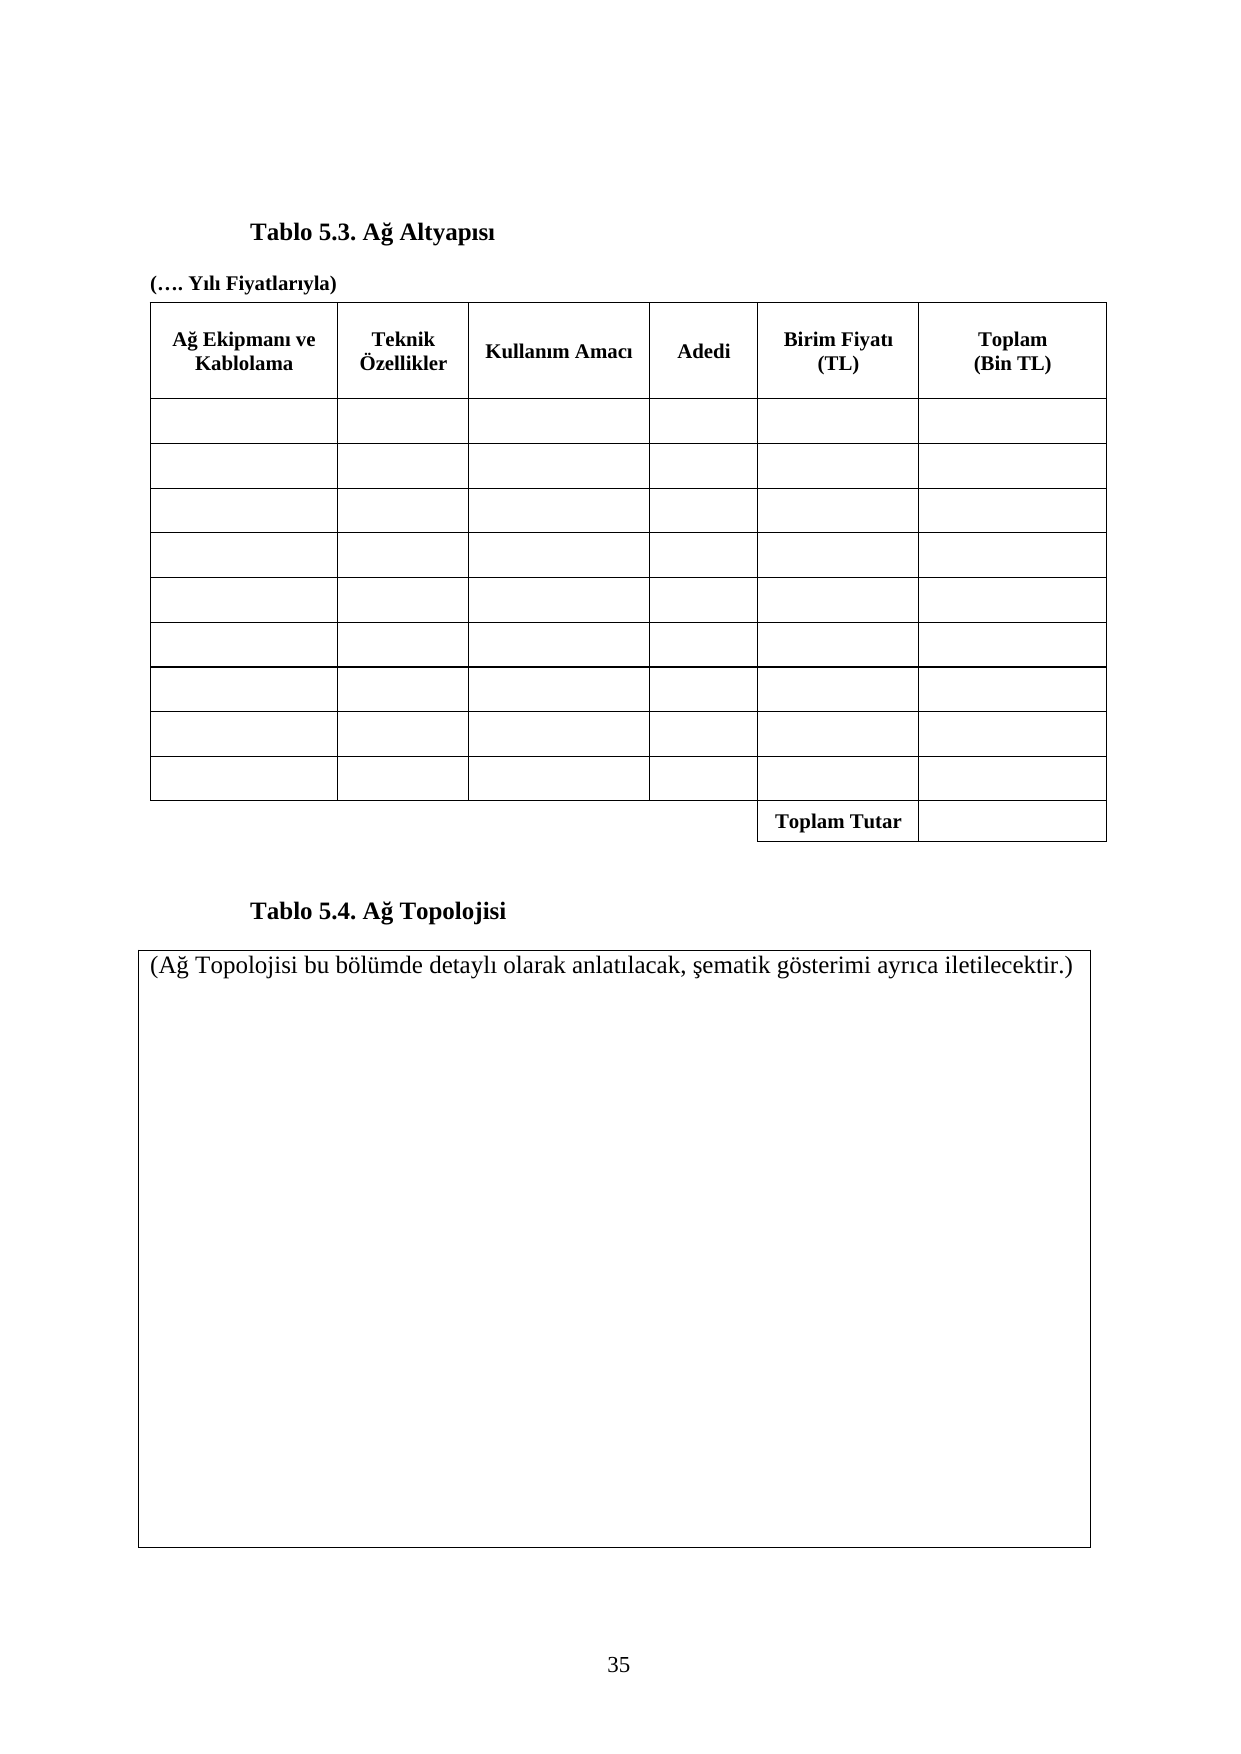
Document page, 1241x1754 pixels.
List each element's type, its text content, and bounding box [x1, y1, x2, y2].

table_cell [919, 444, 1106, 488]
table_cell [758, 668, 918, 711]
table_cell [338, 757, 468, 800]
table_cell [338, 668, 468, 711]
table_cell [758, 444, 918, 488]
table_cell [338, 444, 468, 488]
table_cell [758, 623, 918, 666]
text (…. Yılı Fiyatlarıyla) [150, 271, 1099, 295]
table_cell [919, 801, 1106, 841]
table_cell [469, 757, 649, 800]
table_cell [151, 399, 337, 443]
table_cell [758, 578, 918, 622]
table_cell [919, 578, 1106, 622]
table_header Toplam (Bin TL) [919, 303, 1106, 398]
table_cell [338, 578, 468, 622]
table_cell [919, 399, 1106, 443]
table_cell [650, 399, 757, 443]
table_cell [151, 712, 337, 756]
table_cell [650, 757, 757, 800]
table_header Teknik Özellikler [338, 303, 468, 398]
table_cell [151, 757, 337, 800]
table_header Ağ Ekipmanı ve Kablolama [151, 303, 337, 398]
table_cell [919, 533, 1106, 577]
table_cell [758, 533, 918, 577]
table_cell [469, 533, 649, 577]
table_cell [919, 668, 1106, 711]
table_cell [151, 668, 337, 711]
table_cell [919, 623, 1106, 666]
table_cell [469, 578, 649, 622]
table_cell [758, 399, 918, 443]
table_cell Toplam Tutar [758, 801, 918, 841]
table_cell [919, 757, 1106, 800]
table_cell [758, 712, 918, 756]
table_cell [338, 533, 468, 577]
table_cell [758, 489, 918, 532]
table_cell [650, 444, 757, 488]
text Tablo 5.3. Ağ Altyapısı [250, 217, 1087, 246]
table_header Kullanım Amacı [469, 303, 649, 398]
table_cell [650, 489, 757, 532]
table_cell [469, 712, 649, 756]
table_cell [469, 668, 649, 711]
table_cell [151, 489, 337, 532]
table_cell [650, 668, 757, 711]
table_header Adedi [650, 303, 757, 398]
table_cell [469, 489, 649, 532]
table_cell [338, 489, 468, 532]
table_cell [338, 399, 468, 443]
table_cell [650, 623, 757, 666]
table_cell [919, 489, 1106, 532]
table_cell [758, 757, 918, 800]
text Tablo 5.4. Ağ Topolojisi [250, 896, 1087, 924]
table_cell [919, 712, 1106, 756]
table_cell [469, 623, 649, 666]
table_header Birim Fiyatı (TL) [758, 303, 918, 398]
table_cell [338, 712, 468, 756]
table_cell [151, 533, 337, 577]
table_cell [151, 578, 337, 622]
table_cell [469, 399, 649, 443]
table_cell [650, 578, 757, 622]
table_cell [650, 712, 757, 756]
table_header (Ağ Topolojisi bu bölümde detaylı olarak anlatılacak, şematik gösterimi ayrıca iletilecektir.) [139, 951, 1090, 1547]
table_cell [338, 623, 468, 666]
table_cell [650, 533, 757, 577]
table_cell [151, 444, 337, 488]
table_cell [469, 444, 649, 488]
table_cell [151, 623, 337, 666]
